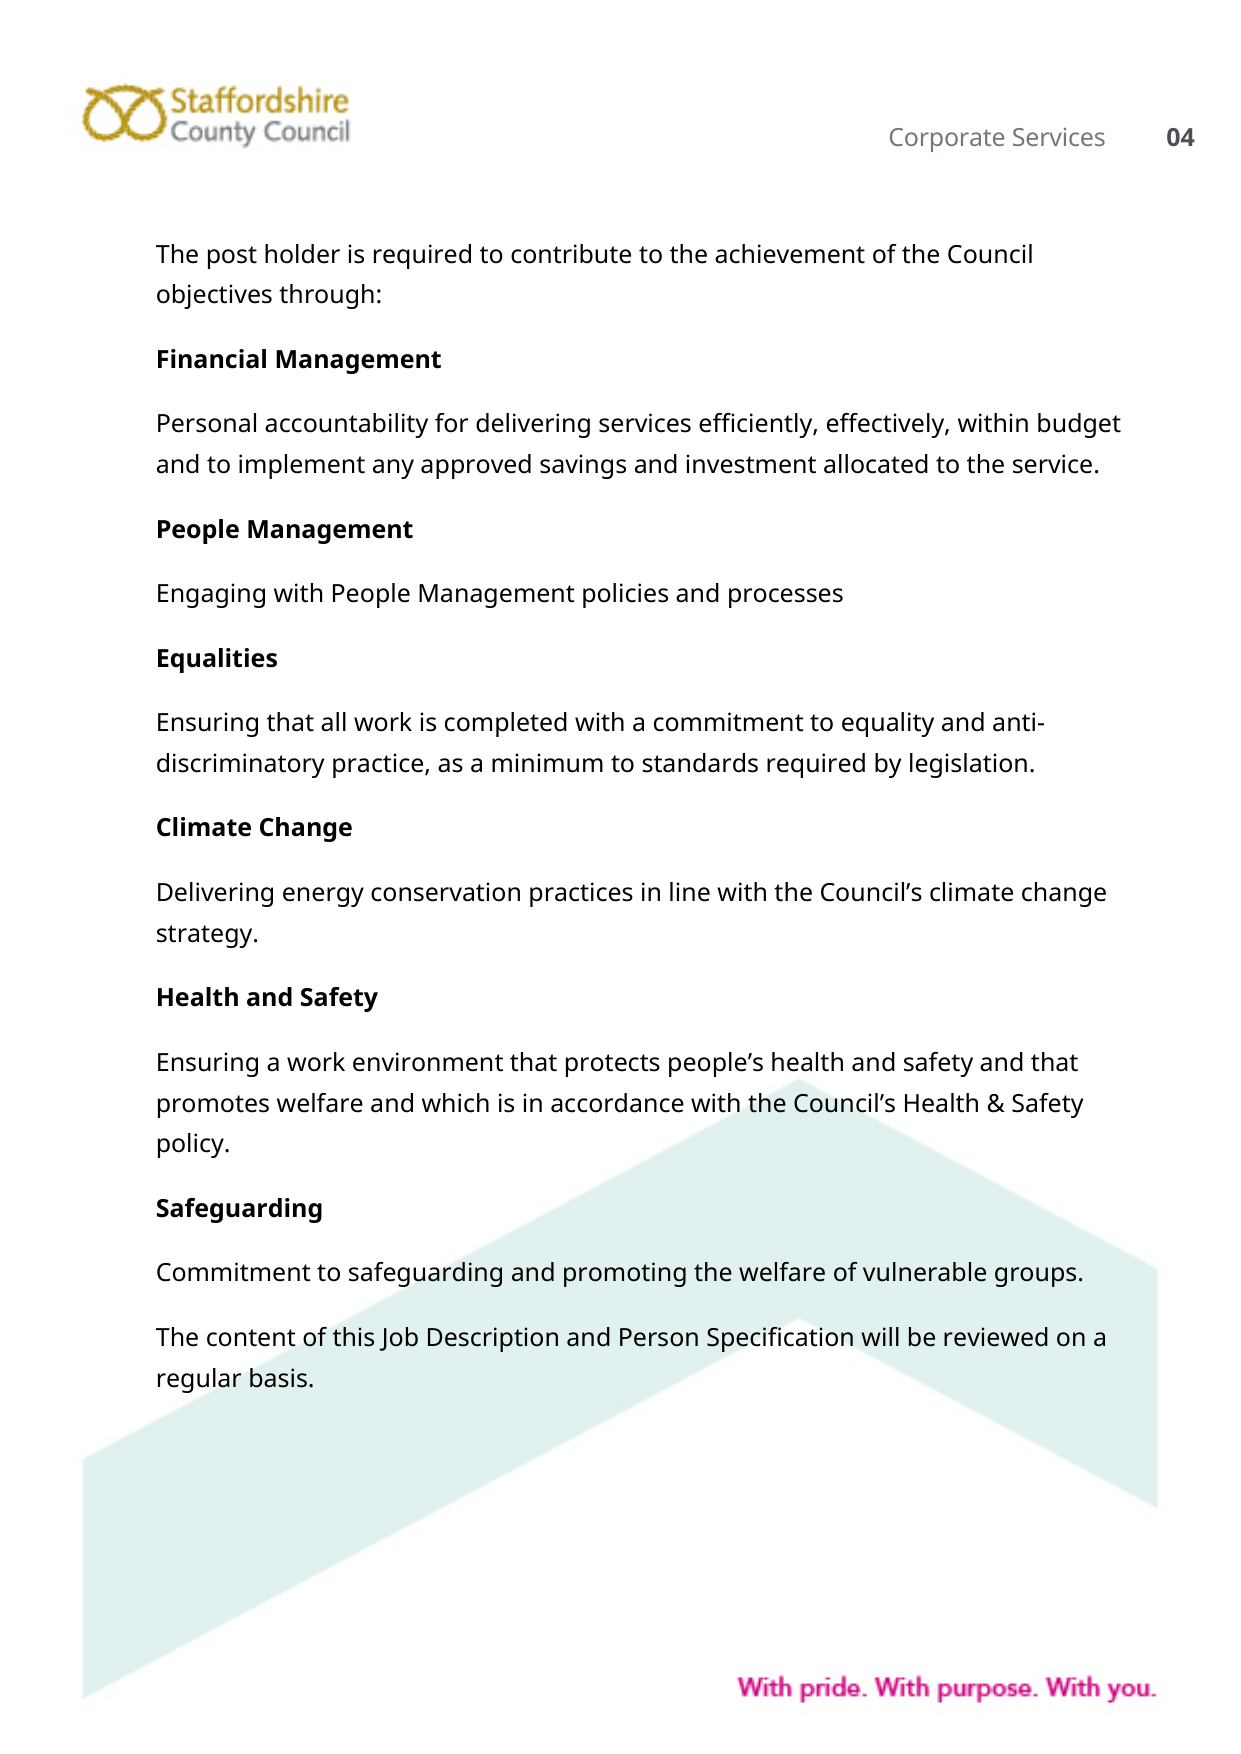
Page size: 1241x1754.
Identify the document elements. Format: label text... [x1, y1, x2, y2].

text The post holder is required to contribute to the achievement of the Council objectives through: [156, 236, 1122, 311]
text Ensuring that all work is completed with a commitment to equality and anti-discriminatory practice, as a minimum to standards required by legislation. [156, 705, 1122, 780]
text Ensuring a work environment that protects people’s health and safety and that promotes welfare and which is in accordance with the Council’s Health & Safety policy. [156, 1044, 1122, 1160]
text Financial Management [156, 342, 1122, 376]
text Safeguarding [156, 1191, 1122, 1224]
text Engaging with People Management policies and processes [156, 576, 1122, 610]
text Commitment to safeguarding and promoting the welfare of vulnerable groups. [156, 1255, 1122, 1289]
picture [1, 3, 1240, 1754]
text Equalities [156, 640, 1122, 674]
text The content of this Job Description and Person Specification will be reviewed on a regular basis. [156, 1319, 1122, 1394]
text Health and Safety [156, 980, 1122, 1014]
text People Management [156, 511, 1122, 545]
text Delivering energy conservation practices in line with the Council’s climate change strategy. [156, 874, 1122, 949]
text Personal accountability for delivering services efficiently, effectively, within budget and to implement any approved savings and investment allocated to the service. [156, 406, 1122, 481]
text Climate Change [156, 810, 1122, 844]
